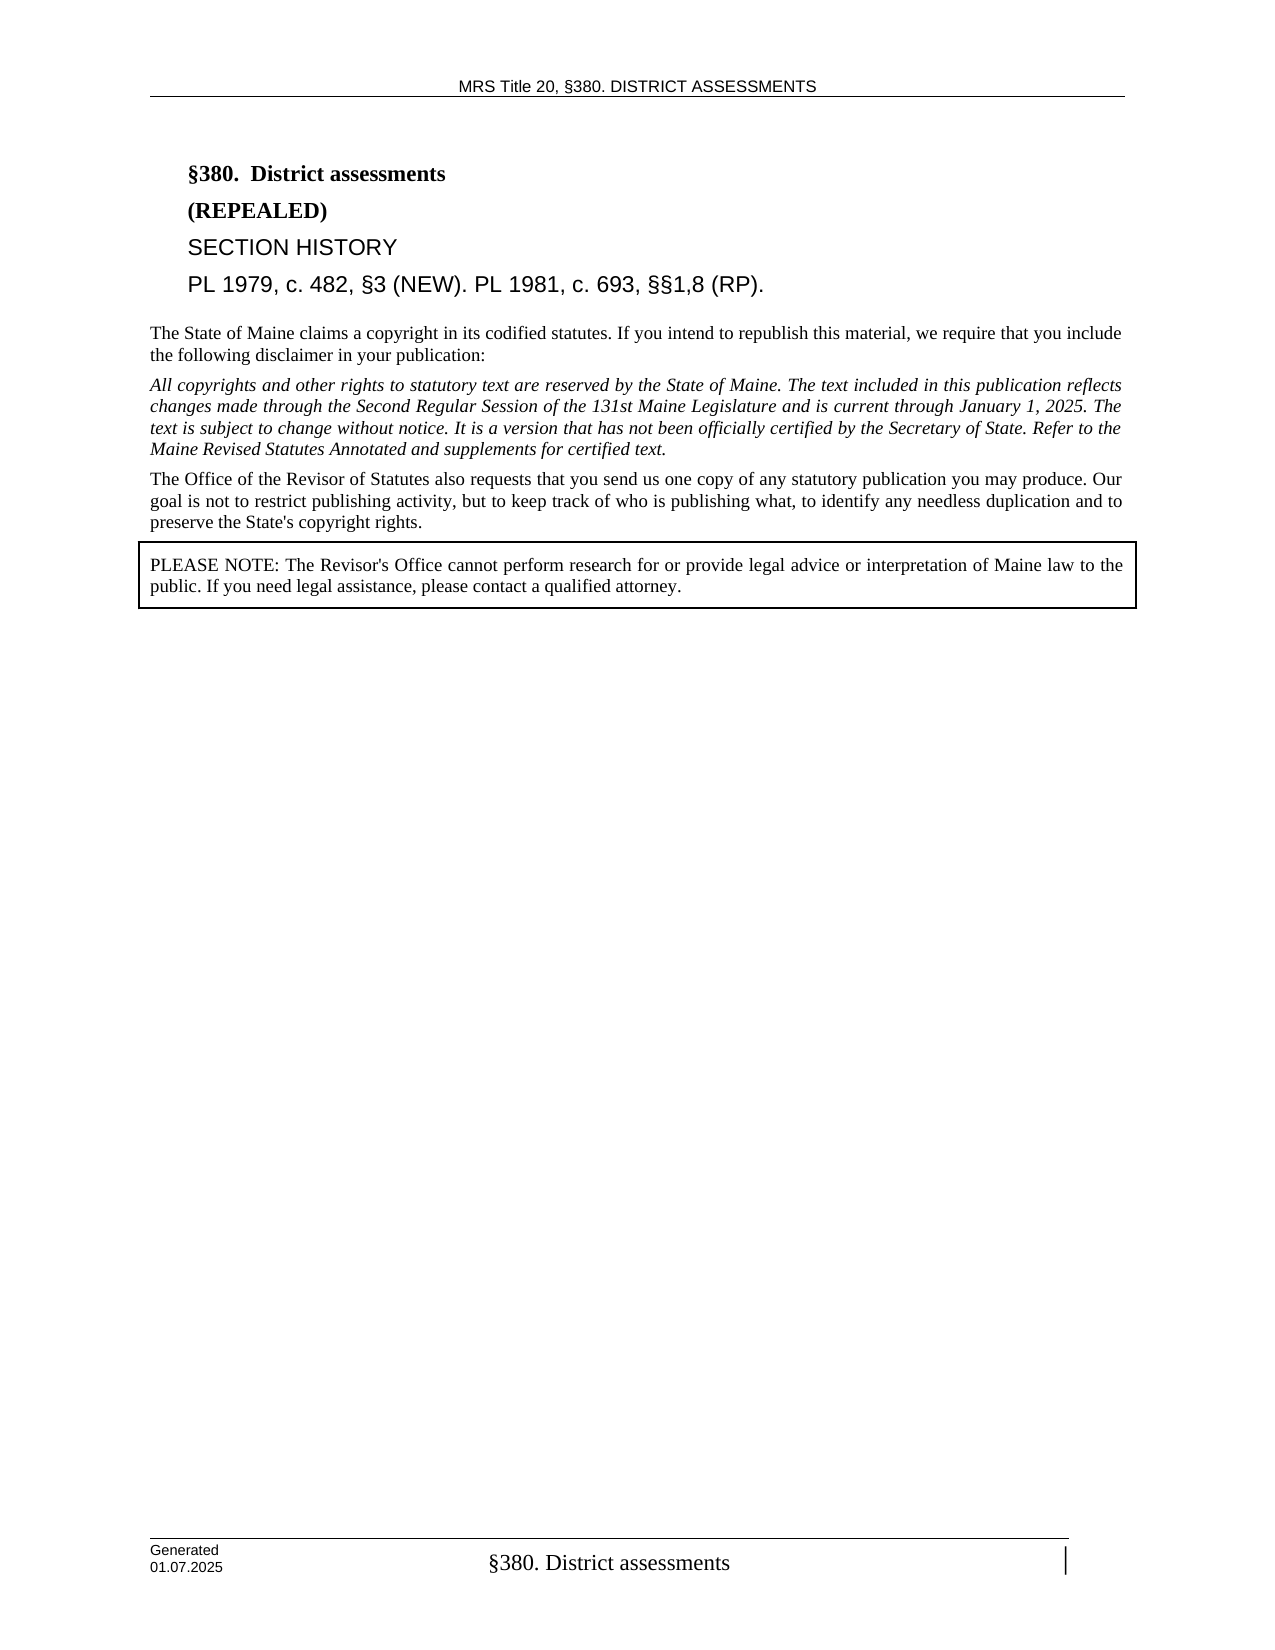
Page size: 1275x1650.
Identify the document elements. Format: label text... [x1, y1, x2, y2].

text §380. District assessments [187, 160, 1125, 187]
text The State of Maine claims a copyright in its codified statutes. If you intend to republish this material, we require that you include the following disclaimer in your publication: [150, 322, 1125, 365]
text (REPEALED) [187, 197, 1125, 223]
text SECTION HISTORY [187, 234, 1125, 260]
text PLEASE NOTE: The Revisor's Office cannot perform research for or provide legal advice or interpretation of Maine law to the public. If you need legal assistance, please contact a qualified attorney. [140, 543, 1135, 607]
text All copyrights and other rights to statutory text are reserved by the State of Maine. The text included in this publication reflects changes made through the Second Regular Session of the 131st Maine Legislature and is current through January 1, 2025 . The text is subject to change without notice. It is a version that has not been officially certified by the Secretary of State. Refer to the Maine Revised Statutes Annotated and supplements for certified text. [150, 373, 1125, 460]
text PL 1979, c. 482, §3 (NEW). PL 1981, c. 693, §§1,8 (RP). [187, 271, 1125, 297]
text The Office of the Revisor of Statutes also requests that you send us one copy of any statutory publication you may produce. Our goal is not to restrict publishing activity, but to keep track of who is publishing what, to identify any needless duplication and to preserve the State's copyright rights. [150, 468, 1125, 533]
